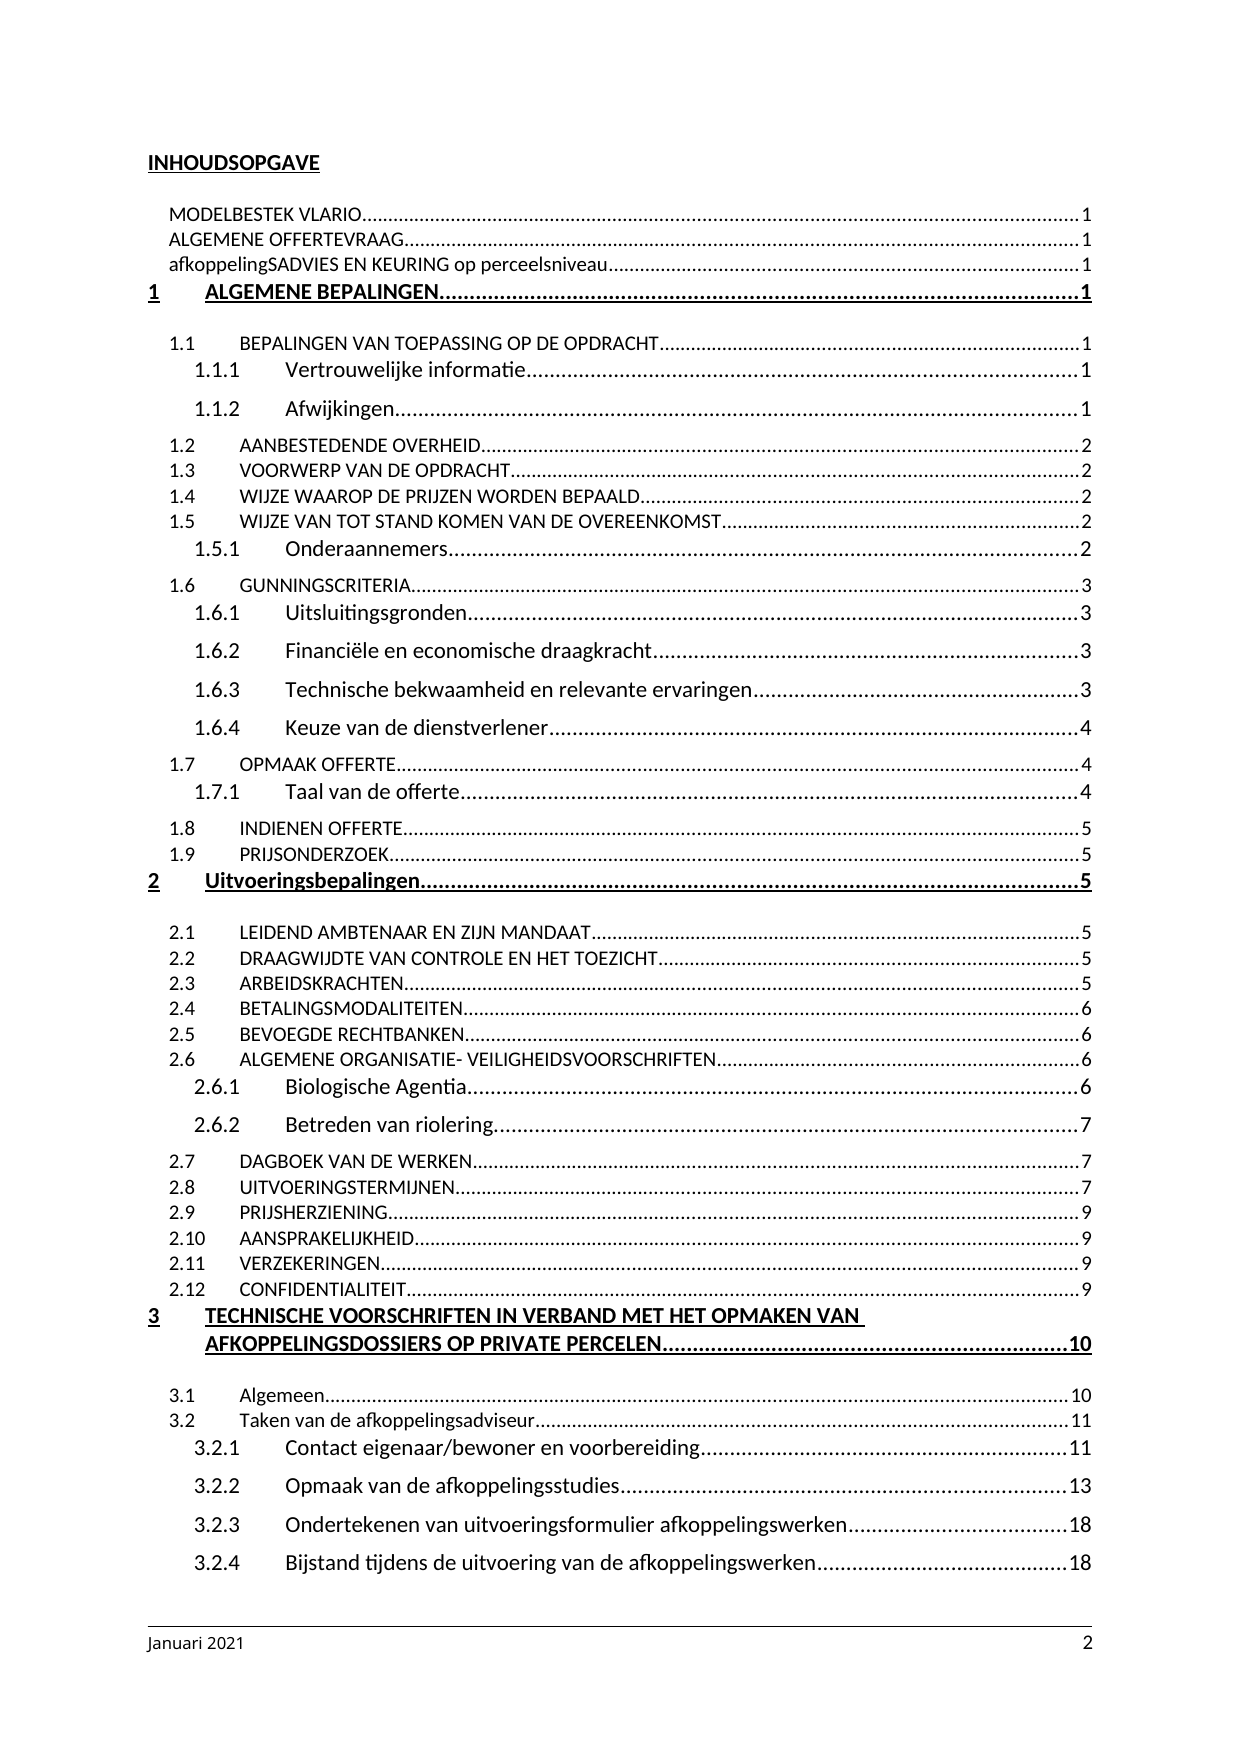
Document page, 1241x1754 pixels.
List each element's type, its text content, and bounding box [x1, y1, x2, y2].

text INHOUDSOPGAVE [148, 148, 1092, 176]
